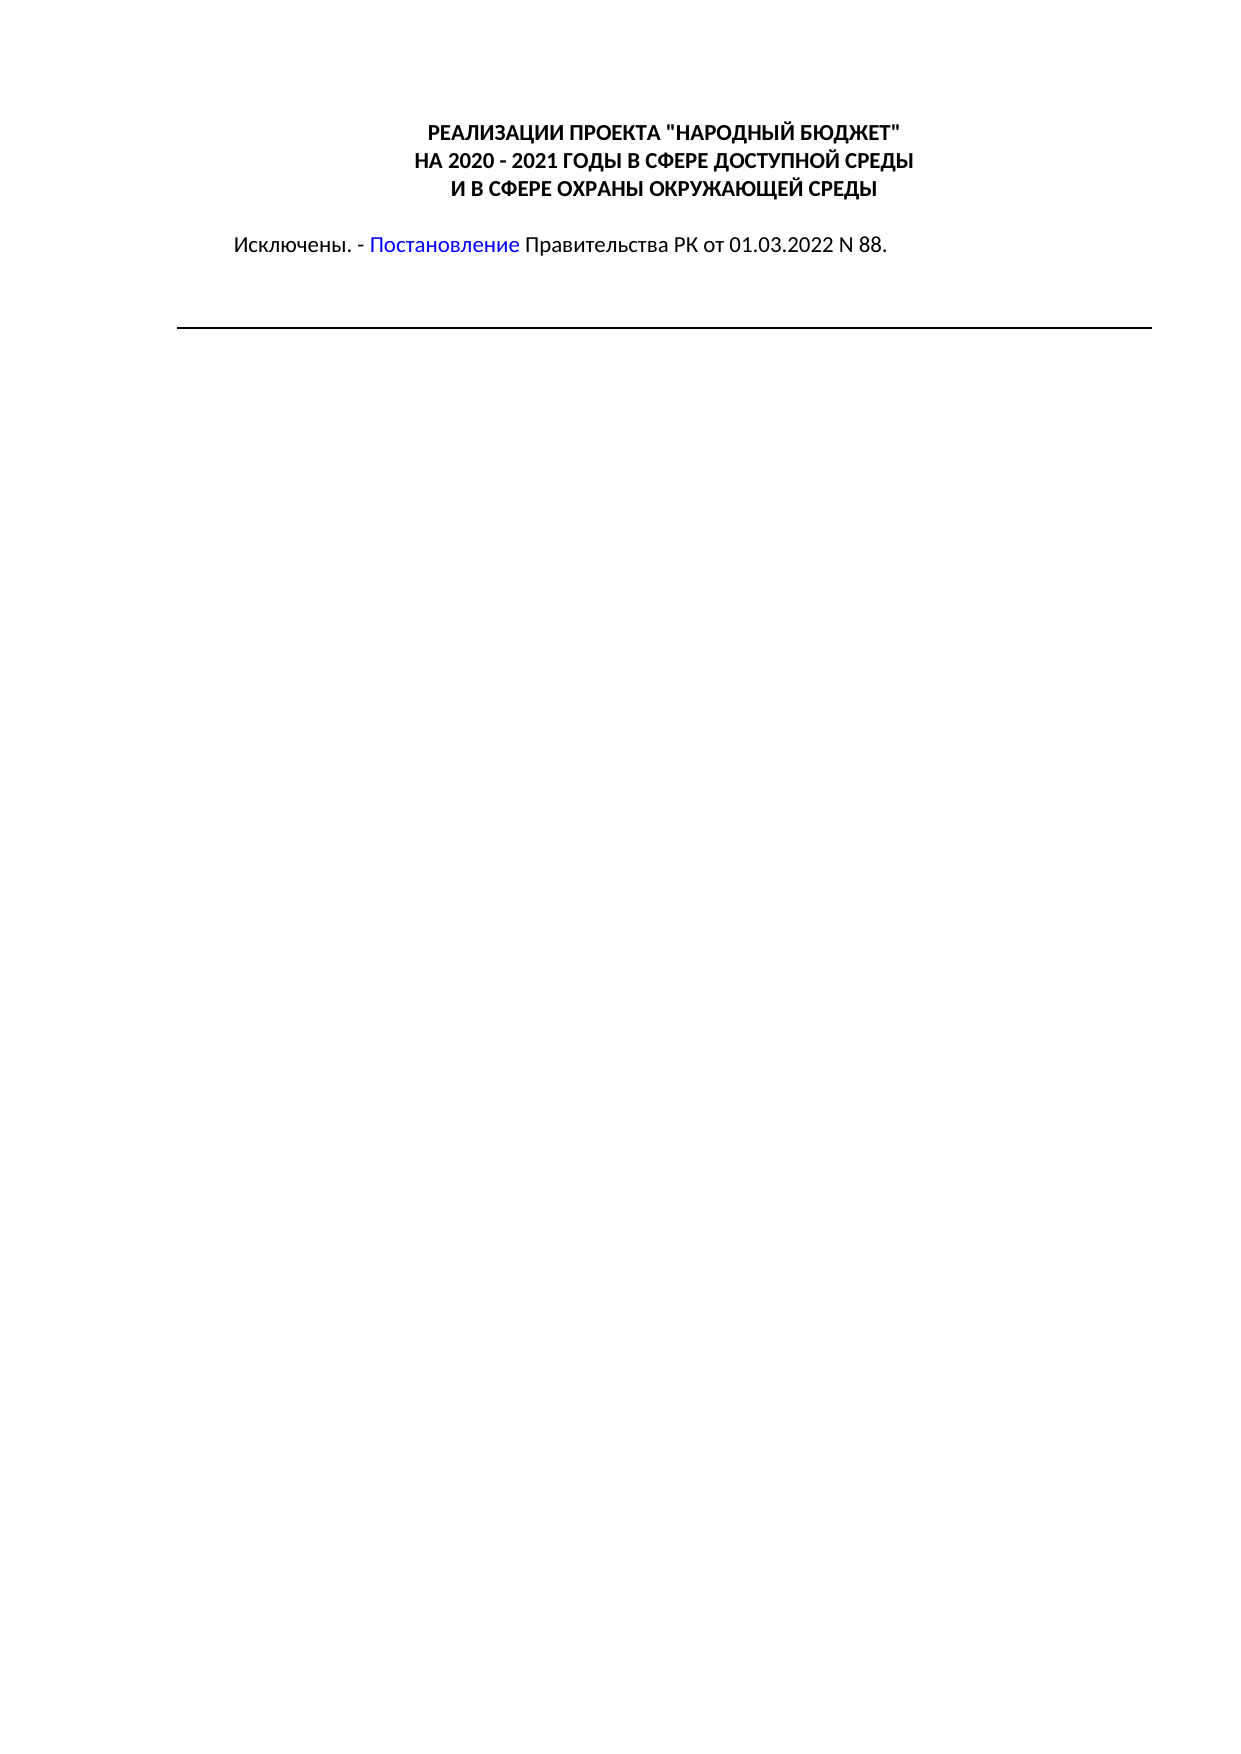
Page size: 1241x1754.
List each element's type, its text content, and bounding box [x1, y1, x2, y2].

text Исключены. - Постановление Правительства РК от 01.03.2022 N 88. [177, 230, 1152, 258]
title НА 2020 - 2021 ГОДЫ В СФЕРЕ ДОСТУПНОЙ СРЕДЫ [177, 146, 1152, 174]
title РЕАЛИЗАЦИИ ПРОЕКТА "НАРОДНЫЙ БЮДЖЕТ" [177, 118, 1152, 146]
title И В СФЕРЕ ОХРАНЫ ОКРУЖАЮЩЕЙ СРЕДЫ [177, 174, 1152, 202]
